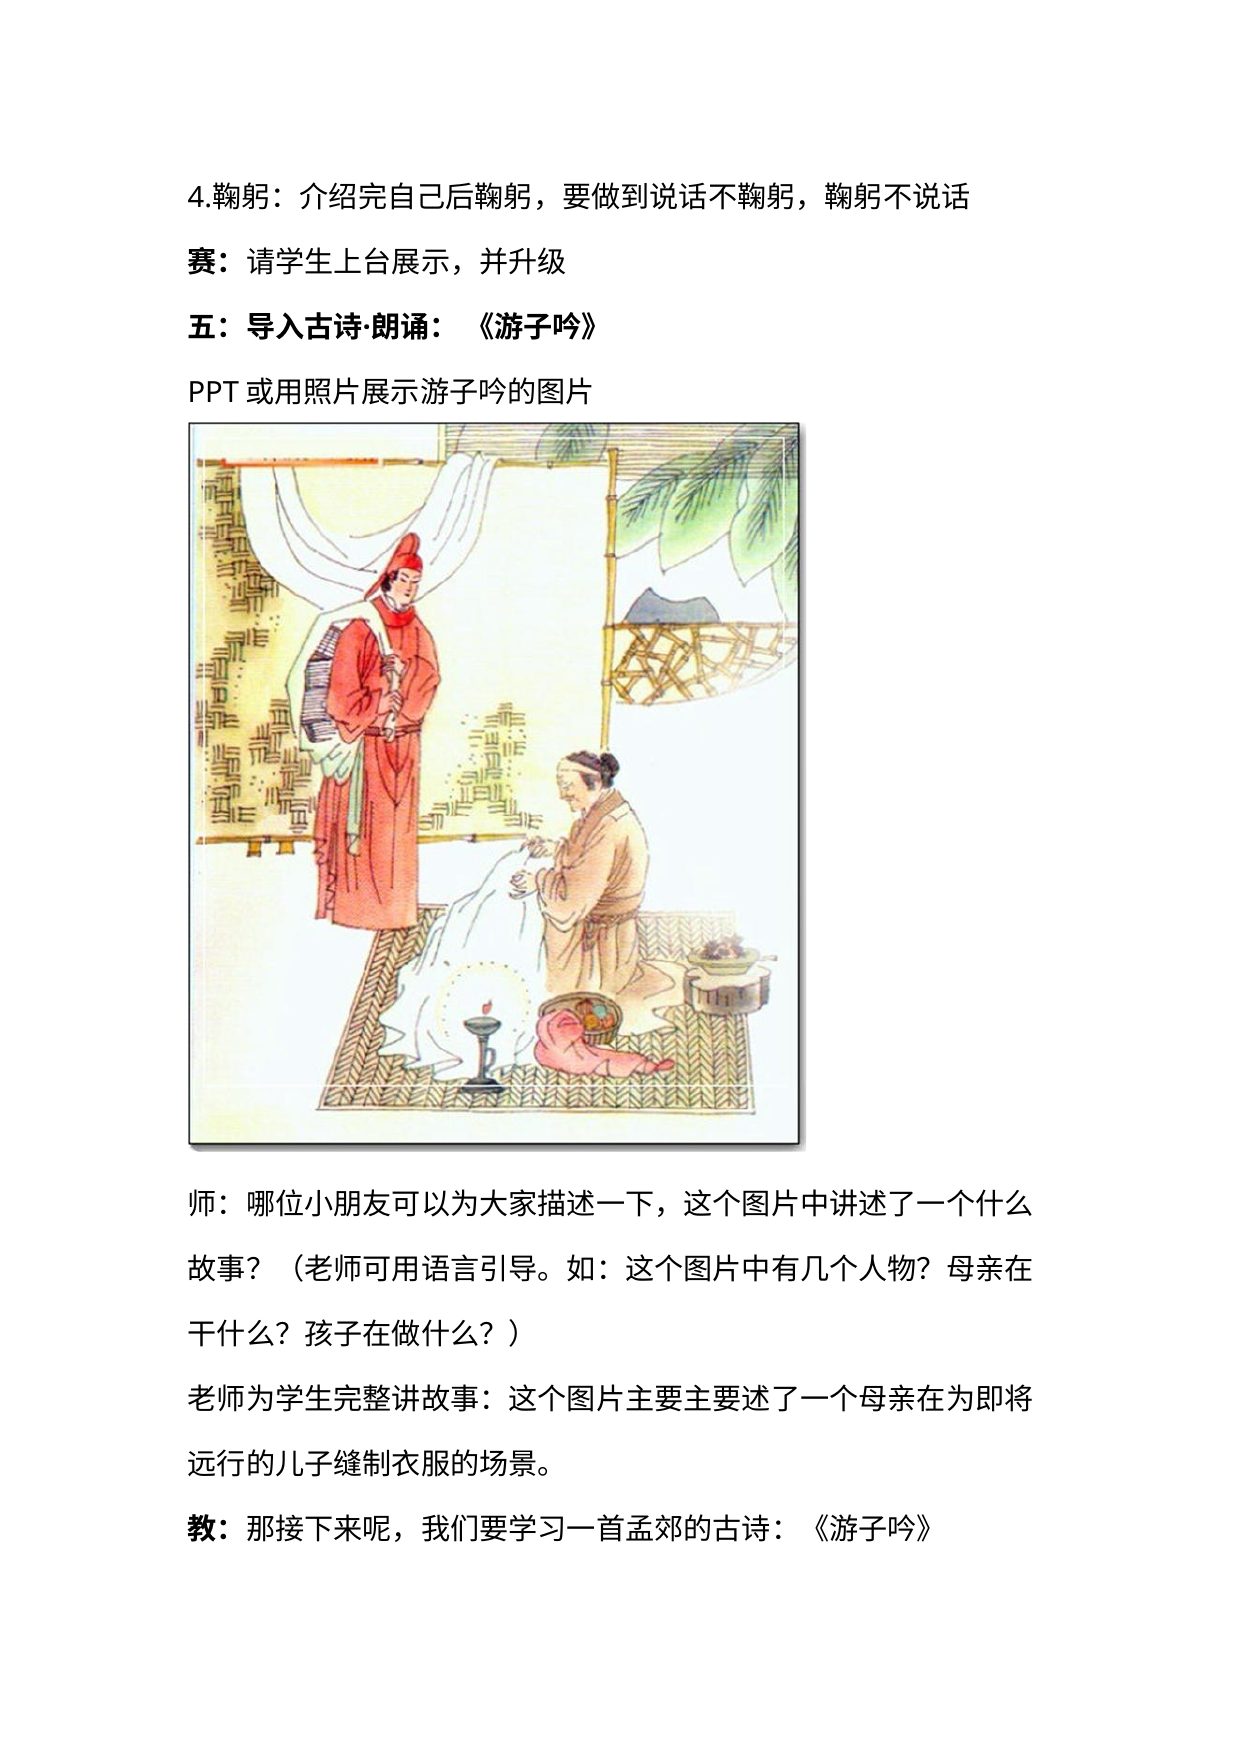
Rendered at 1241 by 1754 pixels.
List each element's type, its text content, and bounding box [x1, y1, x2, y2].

text ﻿老师为学生完整讲故事：这个图片主要主要述了一个母亲在为即将远行的儿子缝制衣服的场景。 [187, 1364, 1053, 1494]
picture [187, 422, 807, 1152]
text 教：那接下来呢，我们要学习一首孟郊的古诗：《游子吟》 [187, 1494, 1053, 1559]
text PPT或用照片展示游子吟的图片 [187, 357, 1053, 422]
text 赛：请学生上台展示，并升级 [187, 227, 1053, 292]
text 4.鞠躬：介绍完自己后鞠躬，要做到说话不鞠躬，鞠躬不说话 [187, 162, 1053, 227]
text 五：导入古诗·朗诵： 《游子吟》 [187, 292, 1053, 357]
text 师：哪位小朋友可以为大家描述一下，这个图片中讲述了一个什么故事？（老师可用语言引导。如：这个图片中有几个人物？母亲在干什么？孩子在做什么？） [187, 1169, 1053, 1364]
